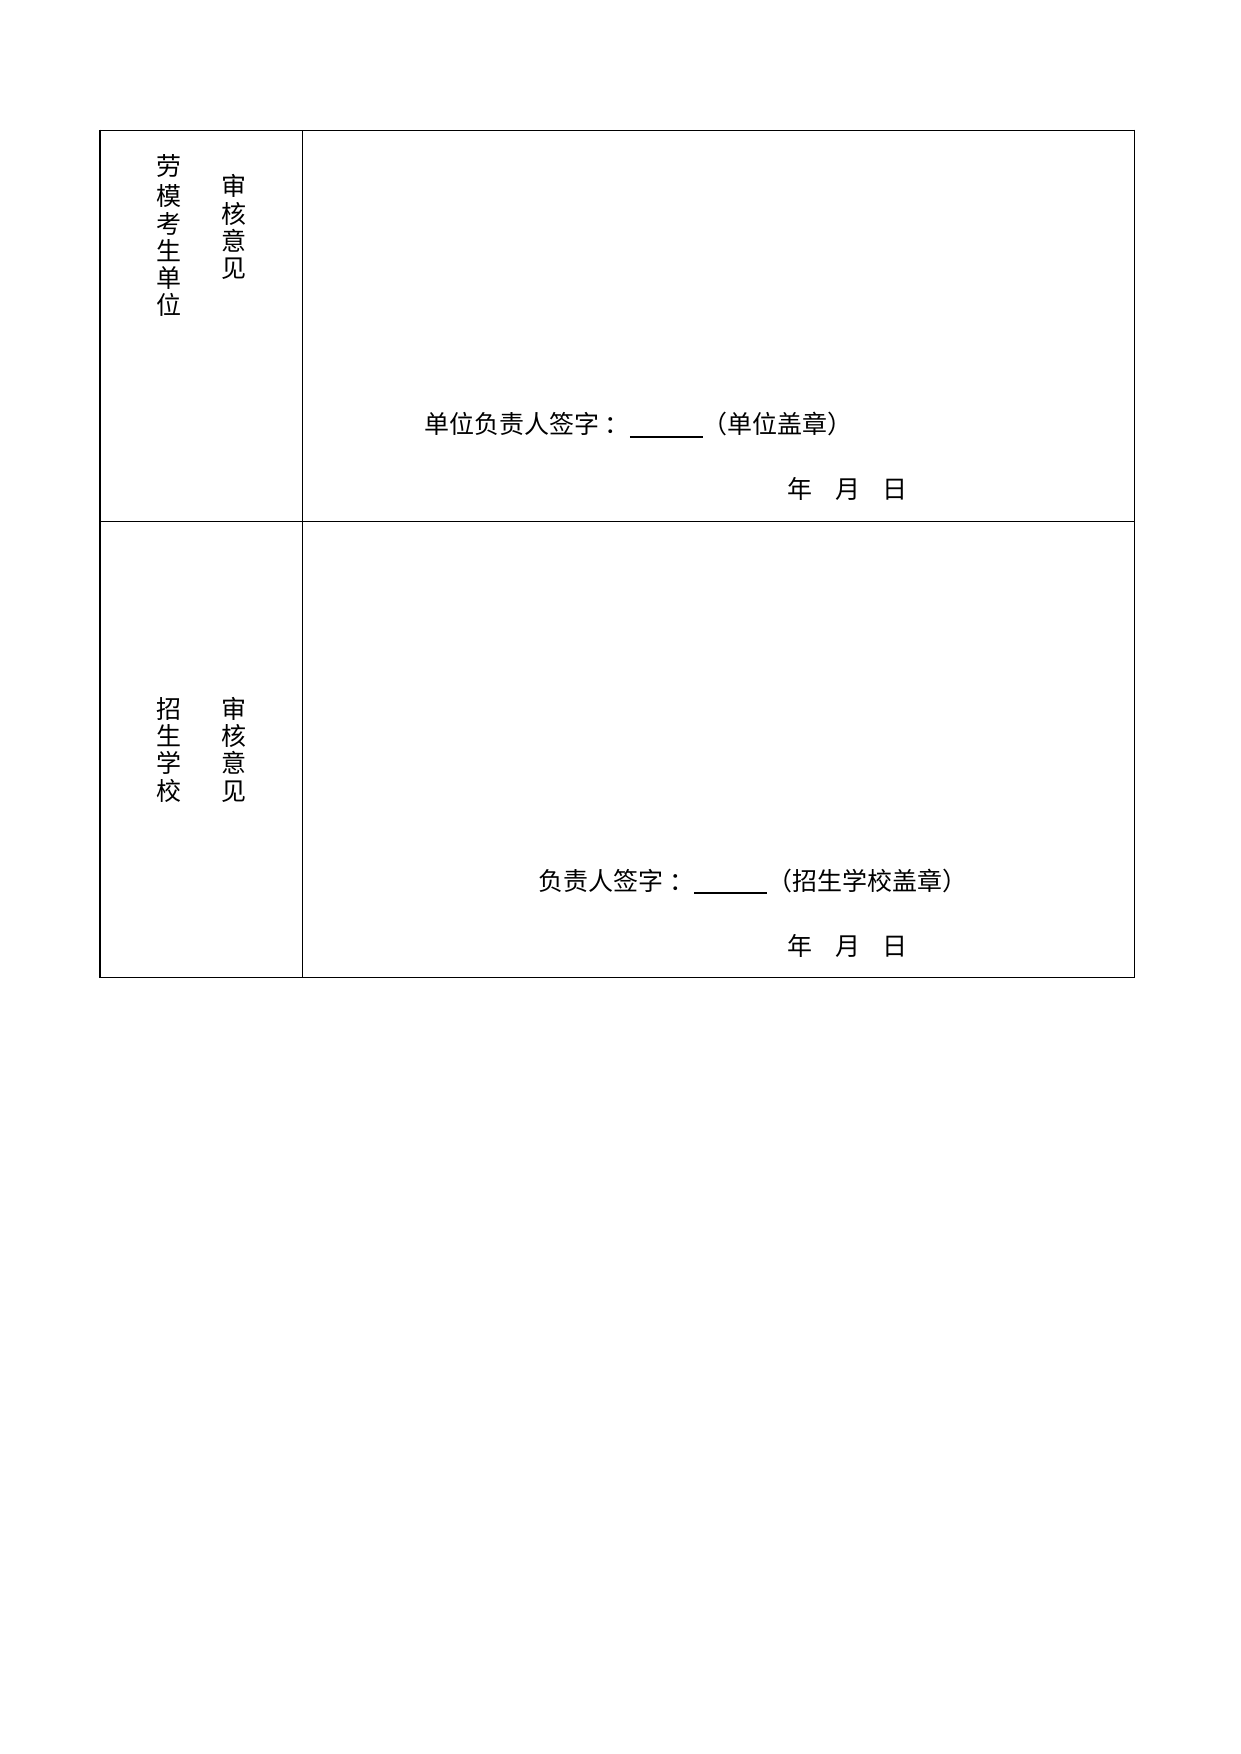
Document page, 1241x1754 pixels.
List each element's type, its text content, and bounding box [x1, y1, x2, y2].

table_cell 审 核 意 见 劳 模 考 生 单 位 [101, 131, 302, 521]
table_cell 审 核 意 见 招 生 学 校 [101, 522, 302, 977]
table_cell 单位负责人签字 ： （单位盖章） 年 月 日 [303, 131, 1134, 521]
table_cell 负责人签字 ： （招生学校盖章） 年 月 日 [303, 522, 1134, 977]
